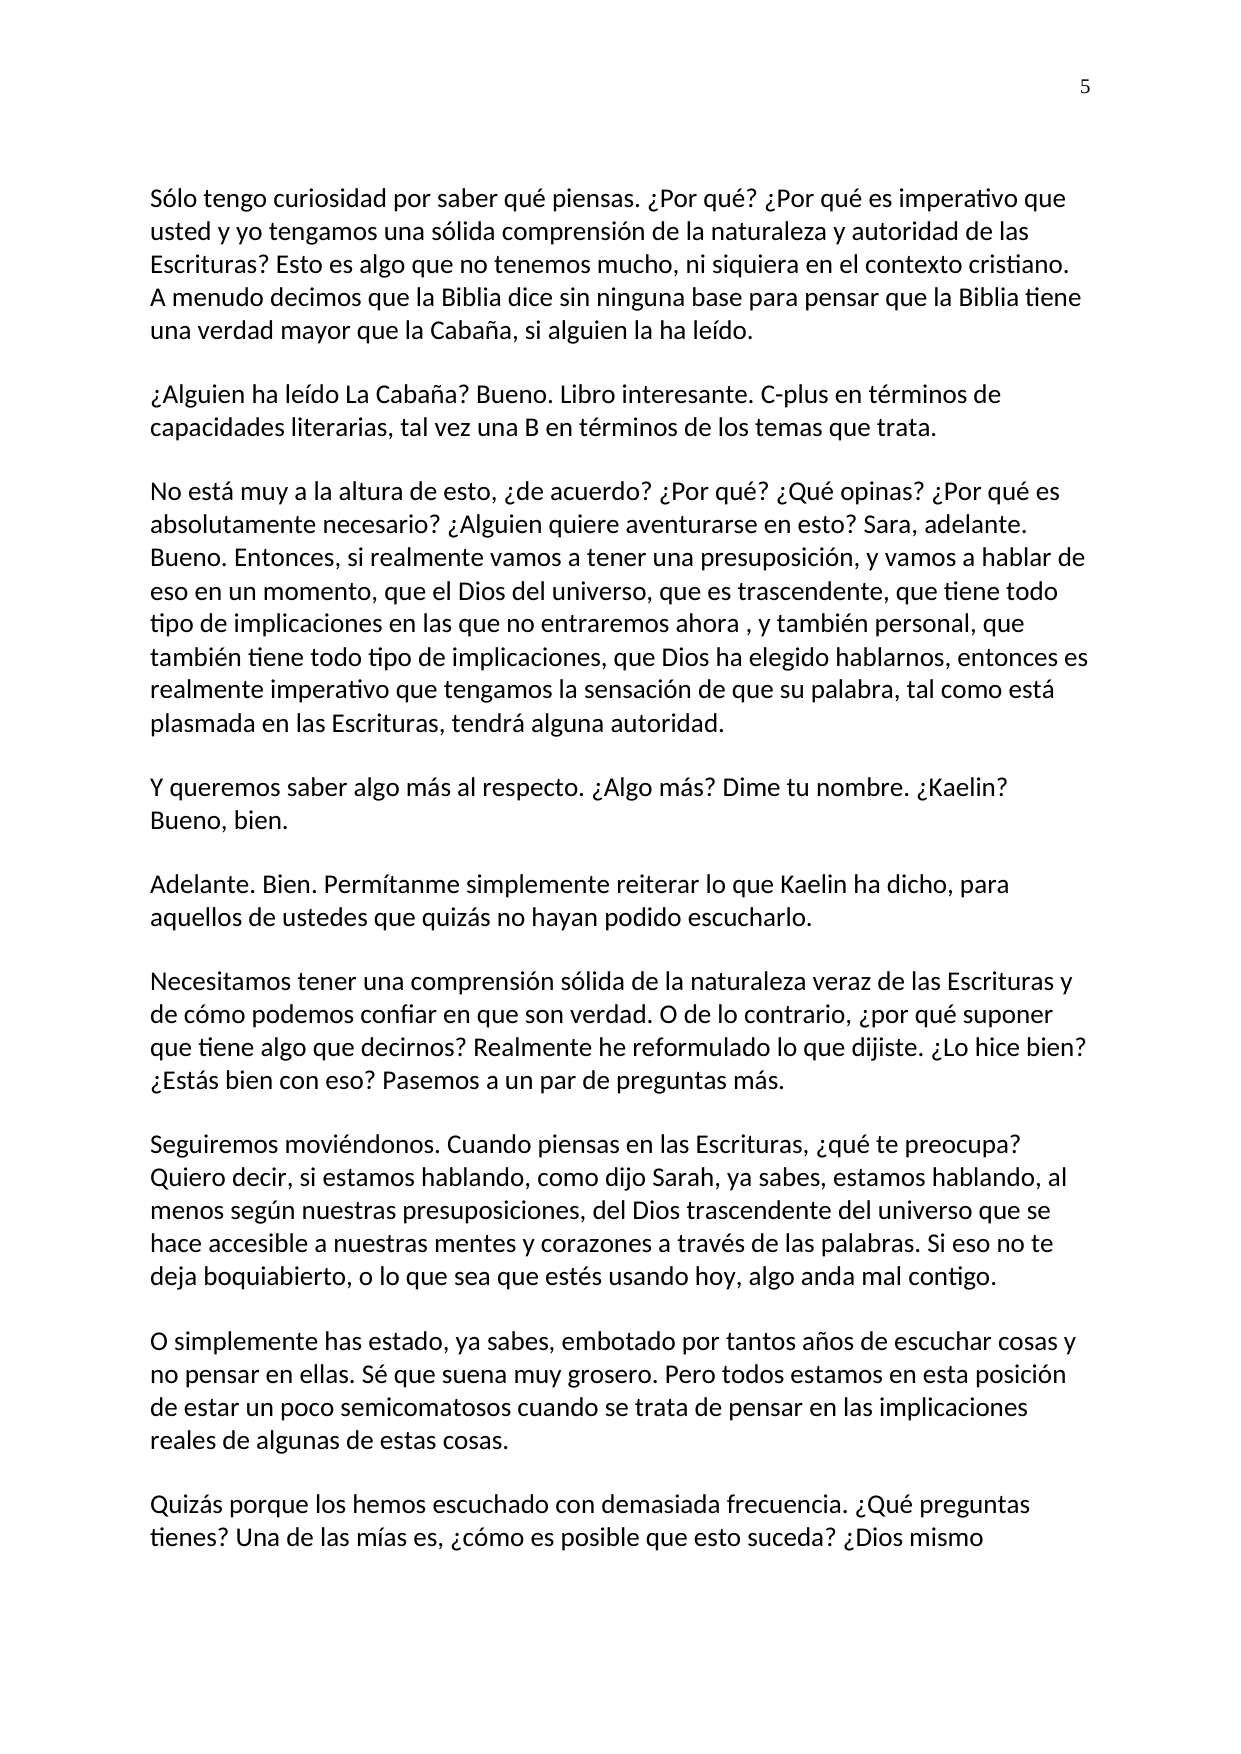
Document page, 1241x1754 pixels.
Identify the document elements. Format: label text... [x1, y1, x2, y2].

text O simplemente has estado, ya sabes, embotado por tantos años de escuchar cosas y no pensar en ellas. Sé que suena muy grosero. Pero todos estamos en esta posición de estar un poco semicomatosos cuando se trata de pensar en las implicaciones reales de algunas de estas cosas. [150, 1324, 1090, 1456]
text ¿Alguien ha leído La Cabaña? Bueno. Libro interesante. C-plus en términos de capacidades literarias, tal vez una B en términos de los temas que trata. [150, 377, 1090, 443]
text Necesitamos tener una comprensión sólida de la naturaleza veraz de las Escrituras y de cómo podemos confiar en que son verdad. O de lo contrario, ¿por qué suponer que tiene algo que decirnos? Realmente he reformulado lo que dijiste. ¿Lo hice bien? ¿Estás bien con eso? Pasemos a un par de preguntas más. [150, 964, 1090, 1096]
text Y queremos saber algo más al respecto. ¿Algo más? Dime tu nombre. ¿Kaelin? Bueno, bien. [150, 770, 1090, 836]
text No está muy a la altura de esto, ¿de acuerdo? ¿Por qué? ¿Qué opinas? ¿Por qué es absolutamente necesario? ¿Alguien quiere aventurarse en esto? Sara, adelante. Bueno. Entonces, si realmente vamos a tener una presuposición, y vamos a hablar de eso en un momento, que el Dios del universo, que es trascendente, que tiene todo tipo de implicaciones en las que no entraremos ahora , y también personal, que también tiene todo tipo de implicaciones, que Dios ha elegido hablarnos, entonces es realmente imperativo que tengamos la sensación de que su palabra, tal como está plasmada en las Escrituras, tendrá alguna autoridad. [150, 474, 1090, 739]
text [150, 1487, 1090, 1553]
text Adelante. Bien. Permítanme simplemente reiterar lo que Kaelin ha dicho, para aquellos de ustedes que quizás no hayan podido escucharlo. [150, 867, 1090, 933]
text Seguiremos moviéndonos. Cuando piensas en las Escrituras, ¿qué te preocupa? Quiero decir, si estamos hablando, como dijo Sarah, ya sabes, estamos hablando, al menos según nuestras presuposiciones, del Dios trascendente del universo que se hace accesible a nuestras mentes y corazones a través de las palabras. Si eso no te deja boquiabierto, o lo que sea que estés usando hoy, algo anda mal contigo. [150, 1127, 1090, 1293]
text Sólo tengo curiosidad por saber qué piensas. ¿Por qué? ¿Por qué es imperativo que usted y yo tengamos una sólida comprensión de la naturaleza y autoridad de las Escrituras? Esto es algo que no tenemos mucho, ni siquiera en el contexto cristiano. A menudo decimos que la Biblia dice sin ninguna base para pensar que la Biblia tiene una verdad mayor que la Cabaña, si alguien la ha leído. [150, 181, 1090, 346]
